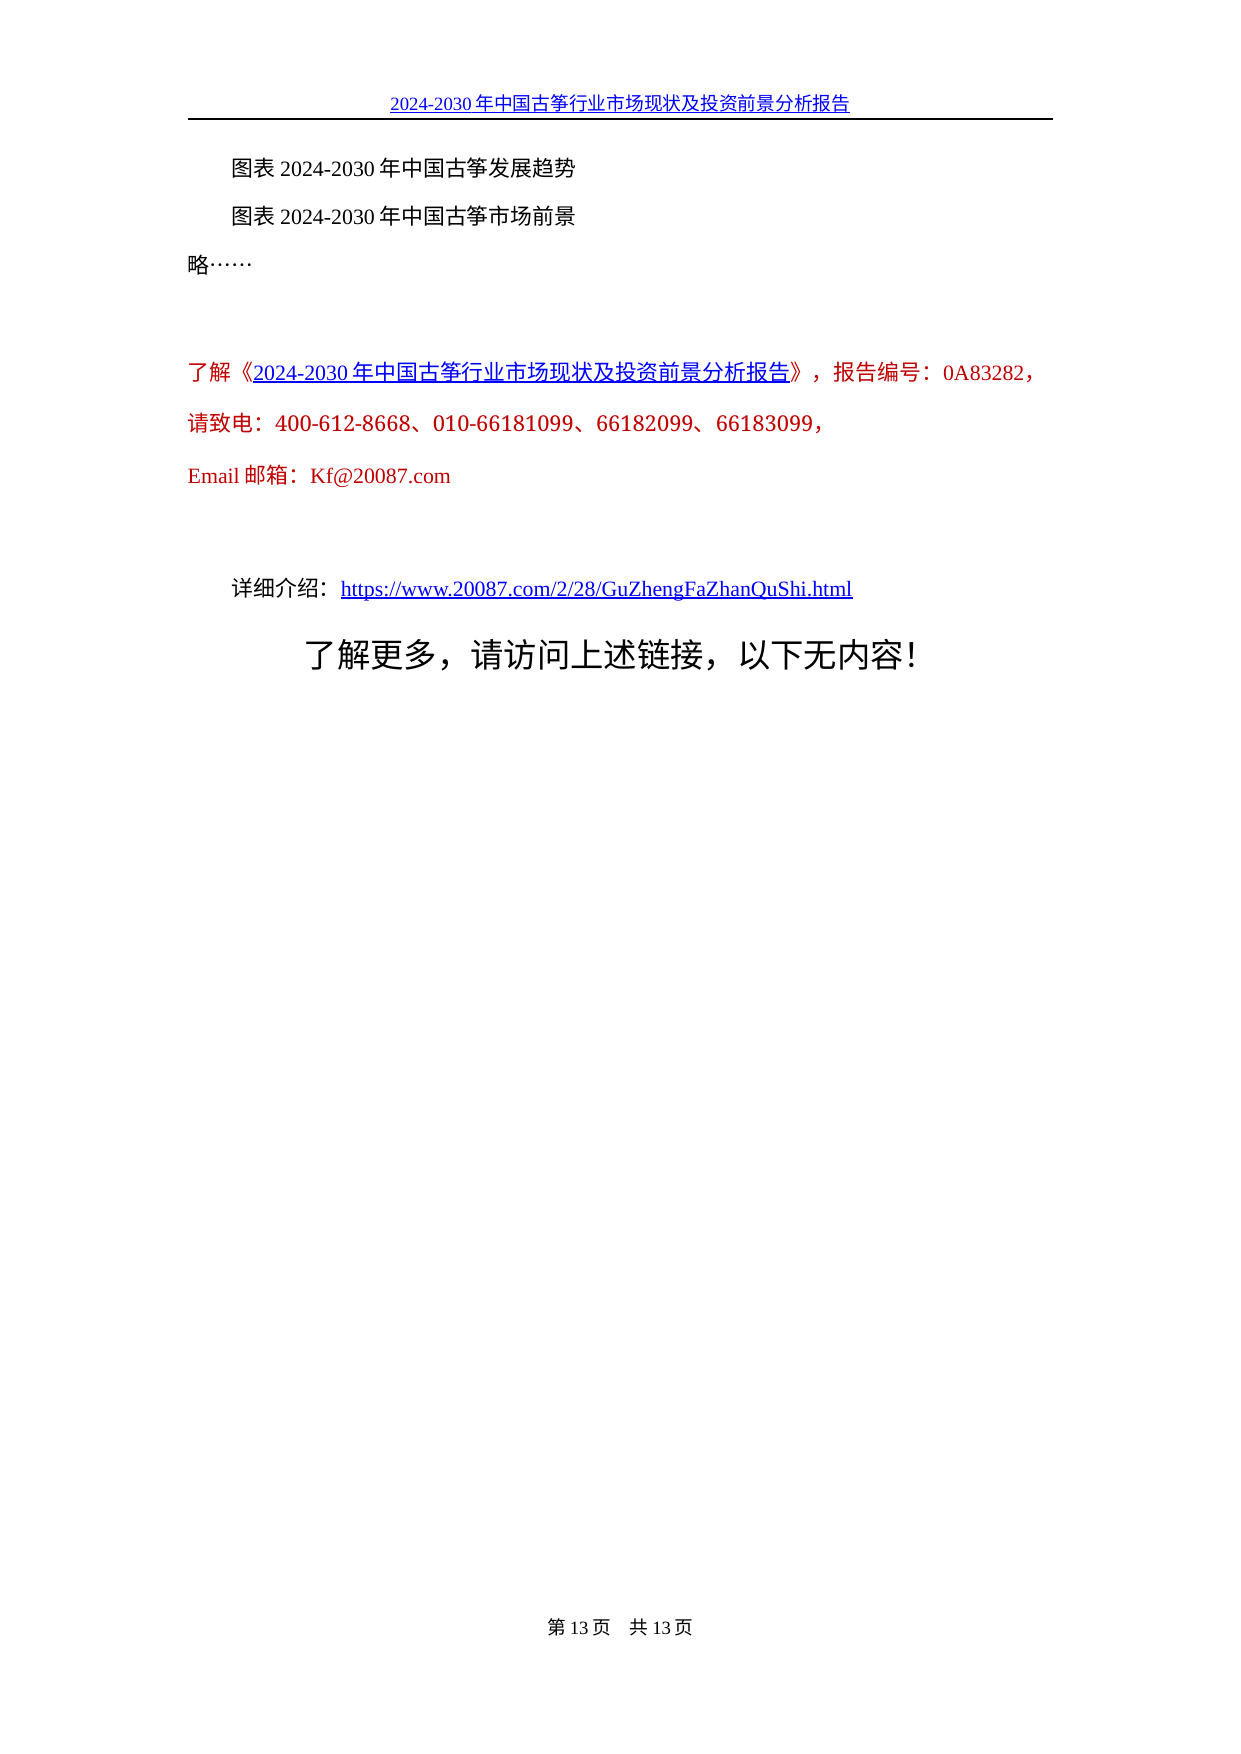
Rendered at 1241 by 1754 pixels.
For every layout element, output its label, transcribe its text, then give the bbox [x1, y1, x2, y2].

text 详细介绍：https://www.20087.com/2/28/GuZhengFaZhanQuShi.html [187, 570, 1053, 603]
text 了解《2024-2030年中国古筝行业市场现状及投资前景分析报告》，报告编号：0A83282， [187, 354, 1053, 387]
title 了解更多，请访问上述链接，以下无内容！ [187, 620, 1053, 685]
text 请致电：400-612-8668、010-66181099、66182099、66183099， [187, 406, 1053, 438]
text Email邮箱：Kf@20087.com [187, 457, 1053, 490]
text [187, 150, 1053, 280]
